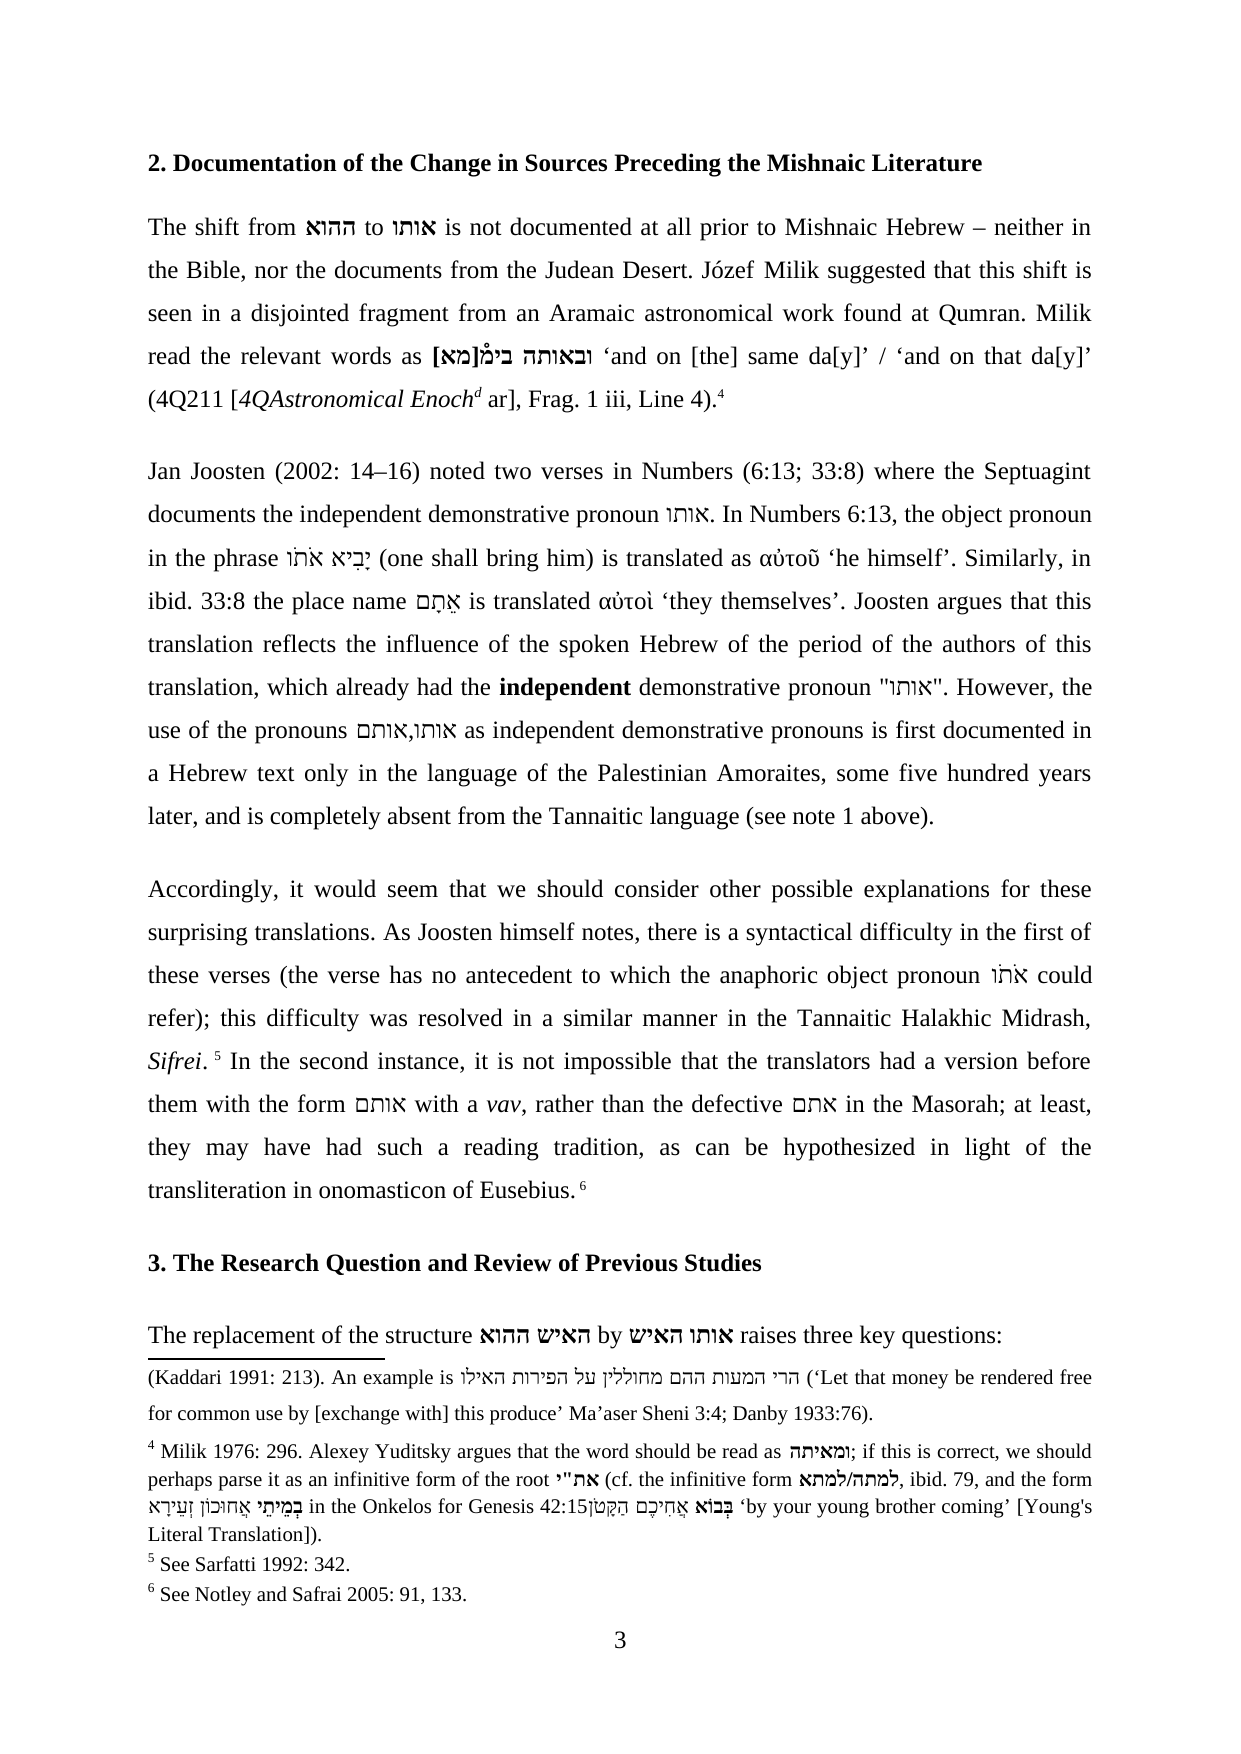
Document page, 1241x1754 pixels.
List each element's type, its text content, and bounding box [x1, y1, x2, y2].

text 2. Documentation of the Change in Sources Preceding the Mishnaic Literature [148, 148, 1092, 176]
text Jan Joosten (2002: 14–16) noted two verses in Numbers (6:13; 33:8) where the Septuagint documents the independent demonstrative pronoun אותו. In Numbers 6:13, the object pronoun in the phrase יָבִיא אֹתֹו (one shall bring him) is translated as αὐτοῦ ‘he himself’. Similarly, in ibid. 33:8 the place name אֵתָם is translated αὐτοὶ ‘they themselves’. Joosten argues that this translation reflects the influence of the spoken Hebrew of the period of the authors of this translation, which already had the independent demonstrative pronoun "אותו". However, the use of the pronouns אותו,אותם as independent demonstrative pronouns is first documented in a Hebrew text only in the language of the Palestinian Amoraites, some five hundred years later, and is completely absent from the Tannaitic language (see note 1 above). [148, 456, 1092, 830]
text Accordingly, it would seem that we should consider other possible explanations for these surprising translations. As Joosten himself notes, there is a syntactical difficulty in the first of these verses (the verse has no antecedent to which the anaphoric object pronoun אֹתֹו could refer); this difficulty was resolved in a similar manner in the Tannaitic Halakhic Midrash, Sifrei. In the second instance, it is not impossible that the translators had a version before them with the form אותם with a vav, rather than the defective אתם in the Masorah; at least, they may have had such a reading tradition, as can be hypothesized in light of the transliteration in onomasticon of Eusebius. [148, 874, 1092, 1204]
text 3. The Research Question and Review of Previous Studies [148, 1248, 1092, 1277]
text The shift from ההוא to אותו is not documented at all prior to Mishnaic Hebrew – neither in the Bible, nor the documents from the Judean Desert. Józef Milik suggested that this shift is seen in a disjointed fragment from an Aramaic astronomical work found at Qumran. Milik read the relevant words as ובאותה בימ֯[מא] ‘and on [the] same da[y]’ / ‘and on that da[y]’ (4Q211 [4QAstronomical Enochd ar], Frag. 1 iii, Line 4). [148, 212, 1092, 413]
text The replacement of the structure האיש ההוא by אותו האיש raises three key questions: [148, 1320, 1092, 1349]
